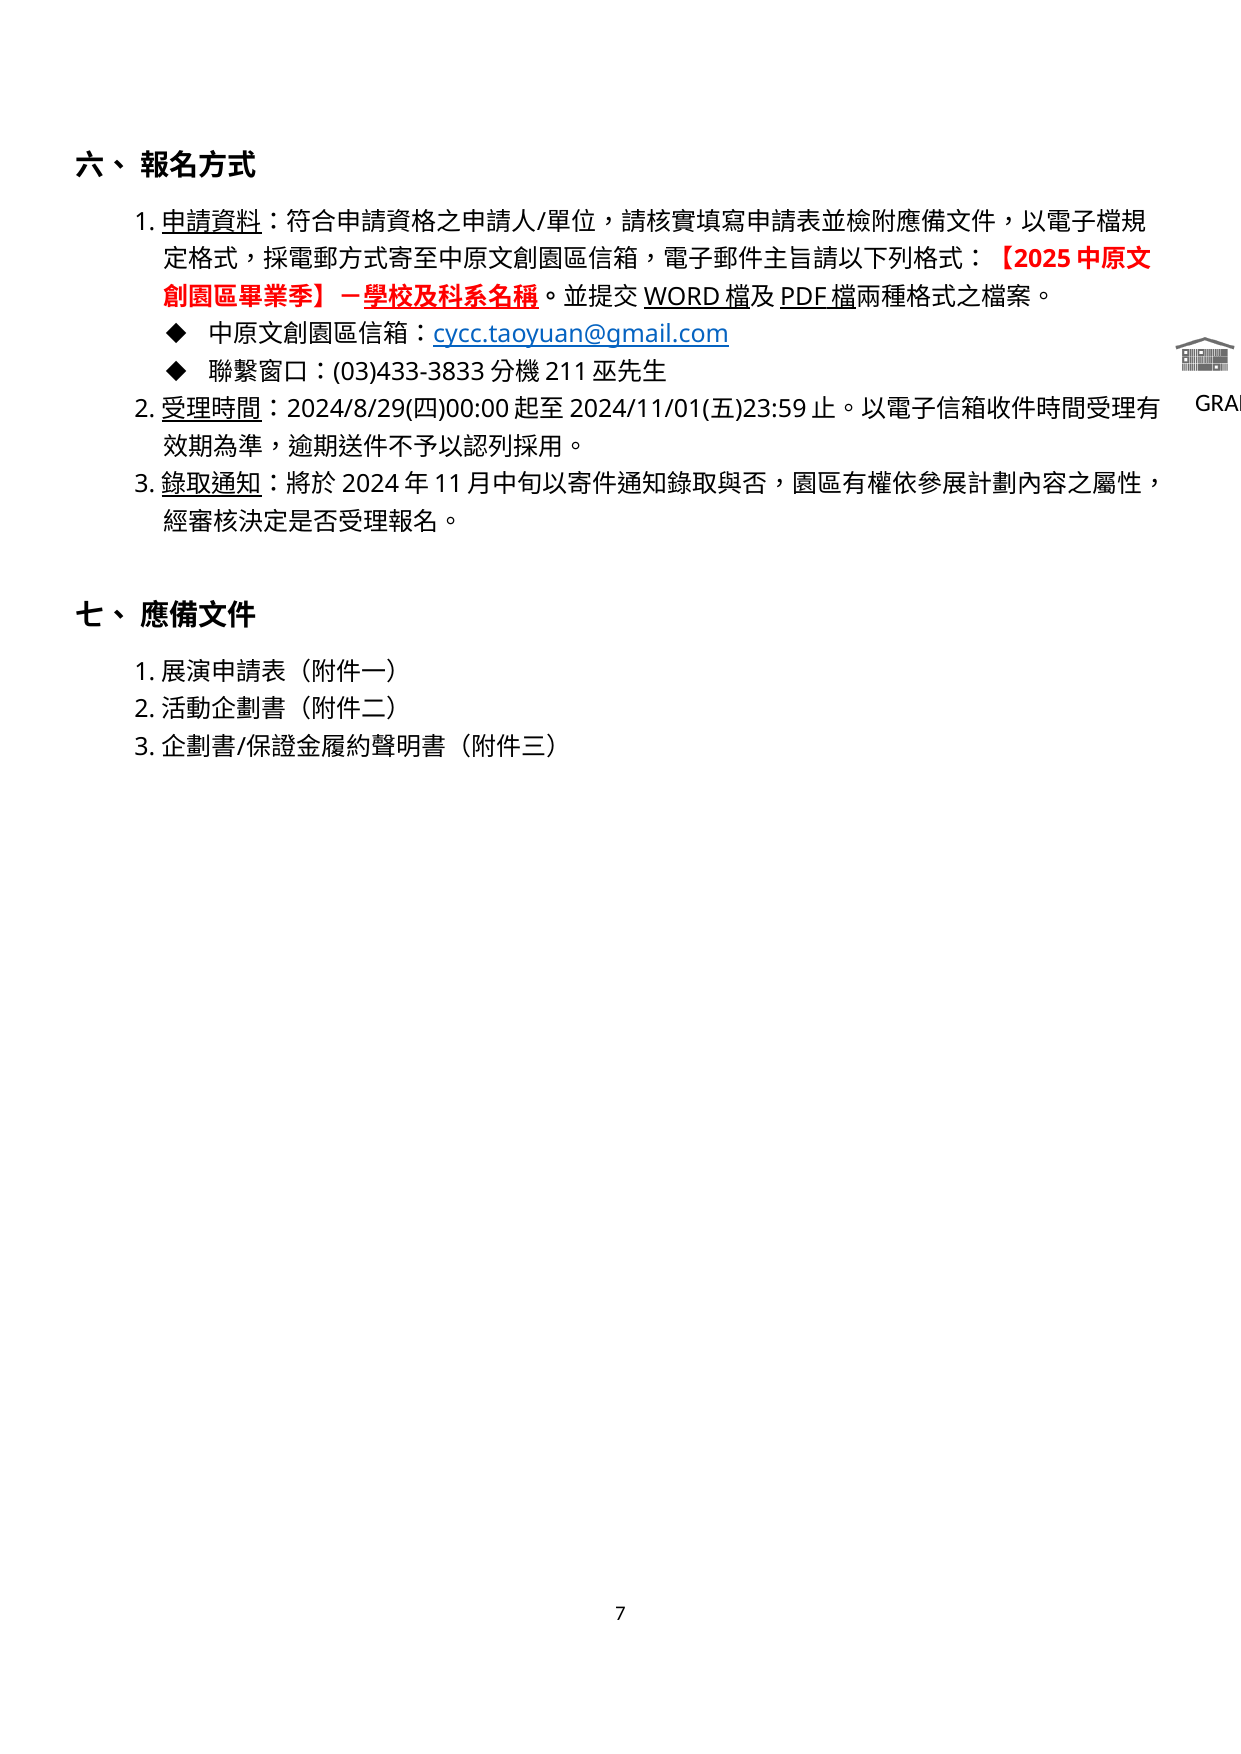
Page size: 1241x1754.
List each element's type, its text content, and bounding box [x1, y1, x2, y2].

list 展演申請表（附件一） [134, 651, 1165, 688]
list 應備文件 [75, 576, 1165, 651]
list 聯繫窗口：(03)433-3833分機211巫先生 [164, 351, 1165, 388]
list 受理時間：2024/8/29(四)00:00起至2024/11/01(五)23:59止。以電子信箱收件時間受理有效期為準，逾期送件不予以認列採用。 [134, 388, 1165, 463]
list 中原文創園區信箱：cycc.taoyuan@gmail.com [164, 313, 1165, 351]
list 活動企劃書（附件二） [134, 688, 1165, 726]
list 企劃書/保證金履約聲明書（附件三） [134, 726, 1165, 763]
list 錄取通知：將於2024年11月中旬以寄件通知錄取與否，園區有權依參展計劃內容之屬性，經審核決定是否受理報名。 [134, 463, 1165, 538]
list 報名方式 [75, 126, 1165, 201]
list 申請資料：符合申請資格之申請人/單位，請核實填寫申請表並檢附應備文件，以電子檔規定格式，採電郵方式寄至中原文創園區信箱，電子郵件主旨請以下列格式：【2025中原文創園區畢業季】－學校及科系名稱。並提交WORD檔及PDF檔兩種格式之檔案。 [134, 201, 1165, 313]
